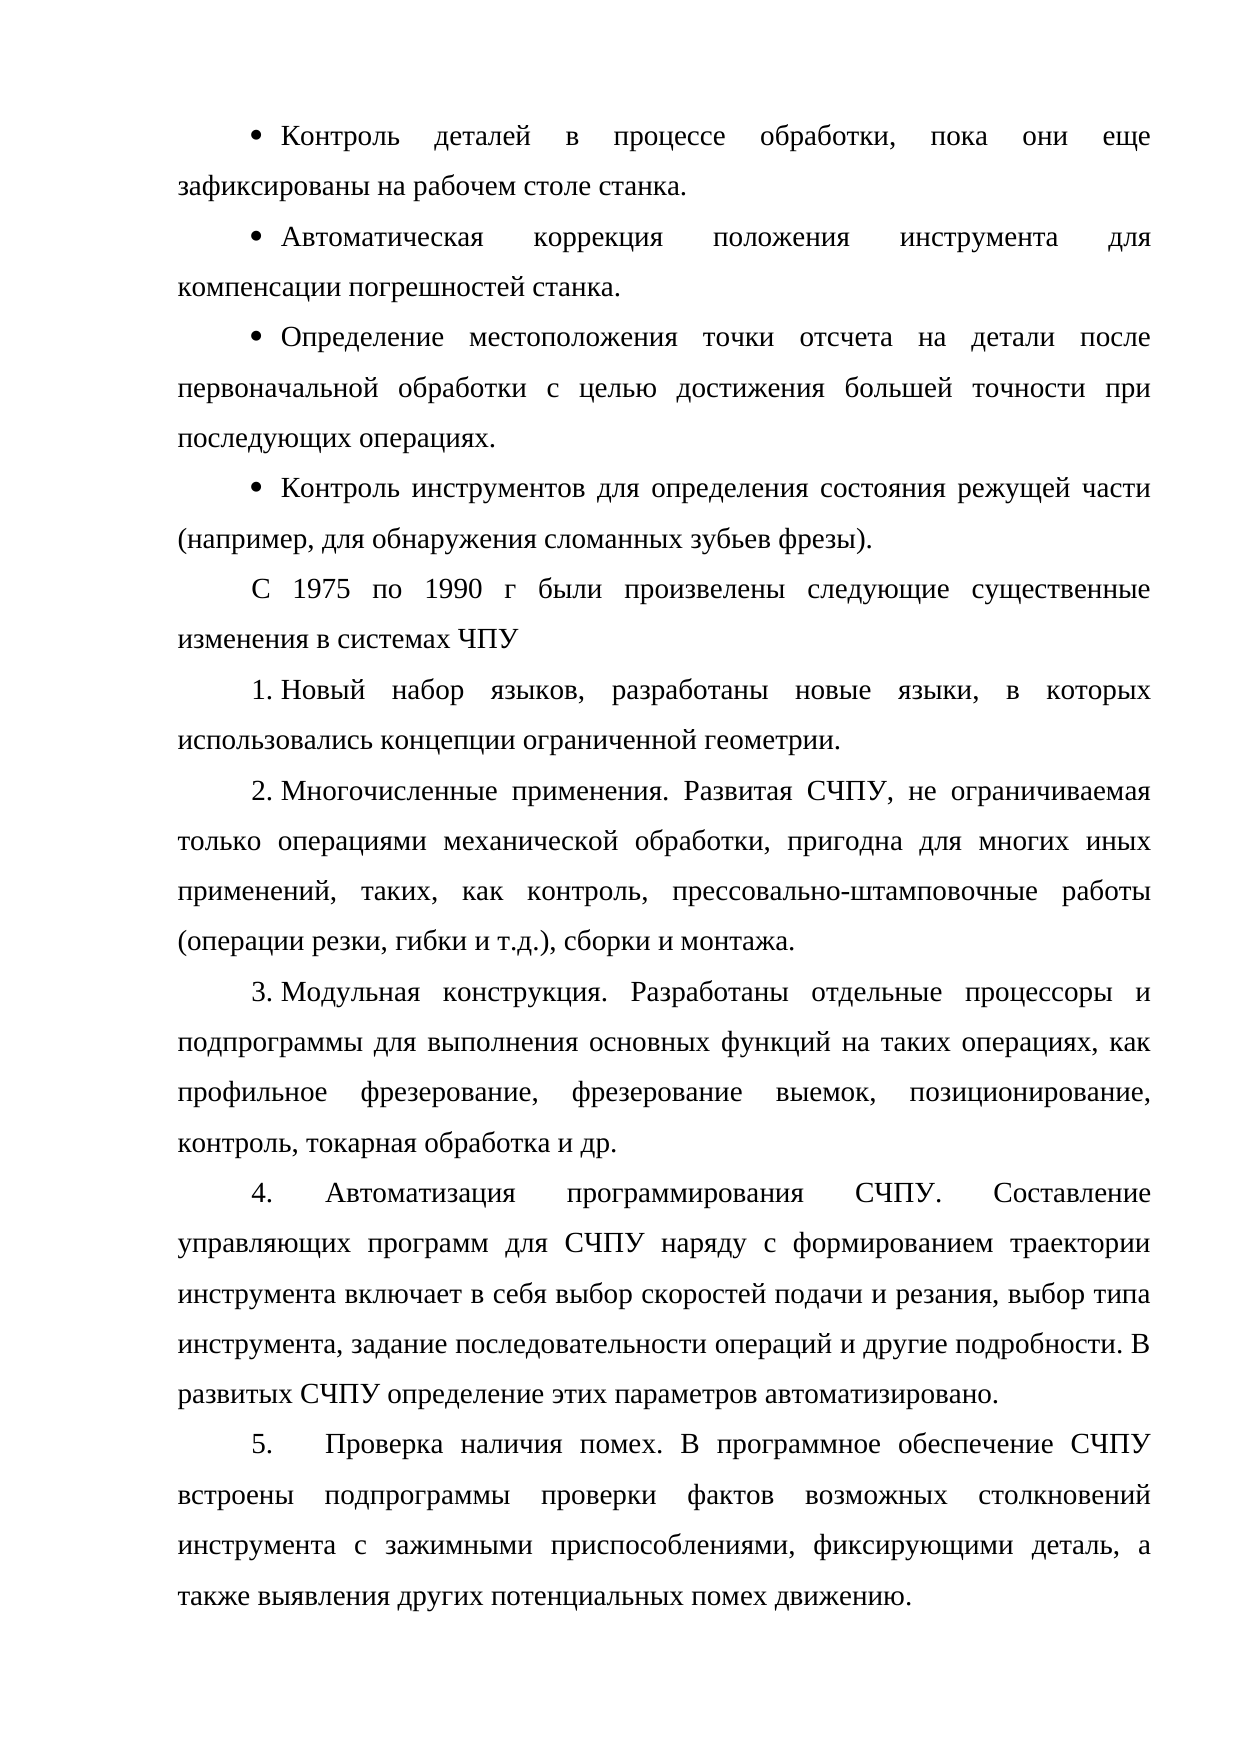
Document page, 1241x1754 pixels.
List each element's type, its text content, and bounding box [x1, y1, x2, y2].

list Автоматизация программирования СЧПУ. Составление управляющих программ для СЧПУ наряду с формированием траектории инструмента включает в себя выбор скоростей подачи и резания, выбор типа инструмента, задание последовательности операций и другие подробности. В развитых СЧПУ определение этих параметров автоматизировано. [177, 1175, 1152, 1410]
list Контроль инструментов для определения состояния режущей части (например, для обнаружения сломанных зубьев фрезы). [177, 471, 1152, 554]
text С 1975 по были произвелены следующие существенные изменения в системах ЧПУ [177, 571, 1152, 655]
list Многочисленные применения. Развитая СЧПУ, не ограничиваемая только операциями механической обработки, пригодна для многих иных применений, таких, как контроль, прессовально-штамповочные работы (операции резки, гибки и т.д.), сборки и монтажа. [177, 773, 1152, 957]
list Определение местоположения точки отсчета на детали после первоначальной обработки с целью достижения большей точности при последующих операциях. [177, 319, 1152, 454]
list Новый набор языков, разработаны новые языки, в которых использовались концепции ограниченной геометрии. [177, 672, 1152, 756]
list Проверка наличия помех. В программное обеспечение СЧПУ встроены подпрограммы проверки фактов возможных столкновений инструмента с зажимными приспособлениями, фиксирующими деталь, а также выявления других потенциальных помех движению. [177, 1427, 1152, 1611]
list Автоматическая коррекция положения инструмента для компенсации погрешностей станка. [177, 219, 1152, 303]
list Контроль деталей в процессе обработки, пока они еще зафиксированы на рабочем столе станка. [177, 118, 1152, 202]
list Модульная конструкция. Разработаны отдельные процессоры и подпрограммы для выполнения основных функций на таких операциях, как профильное фрезерование, фрезерование выемок, позиционирование, контроль, токарная обработка и др. [177, 974, 1152, 1158]
